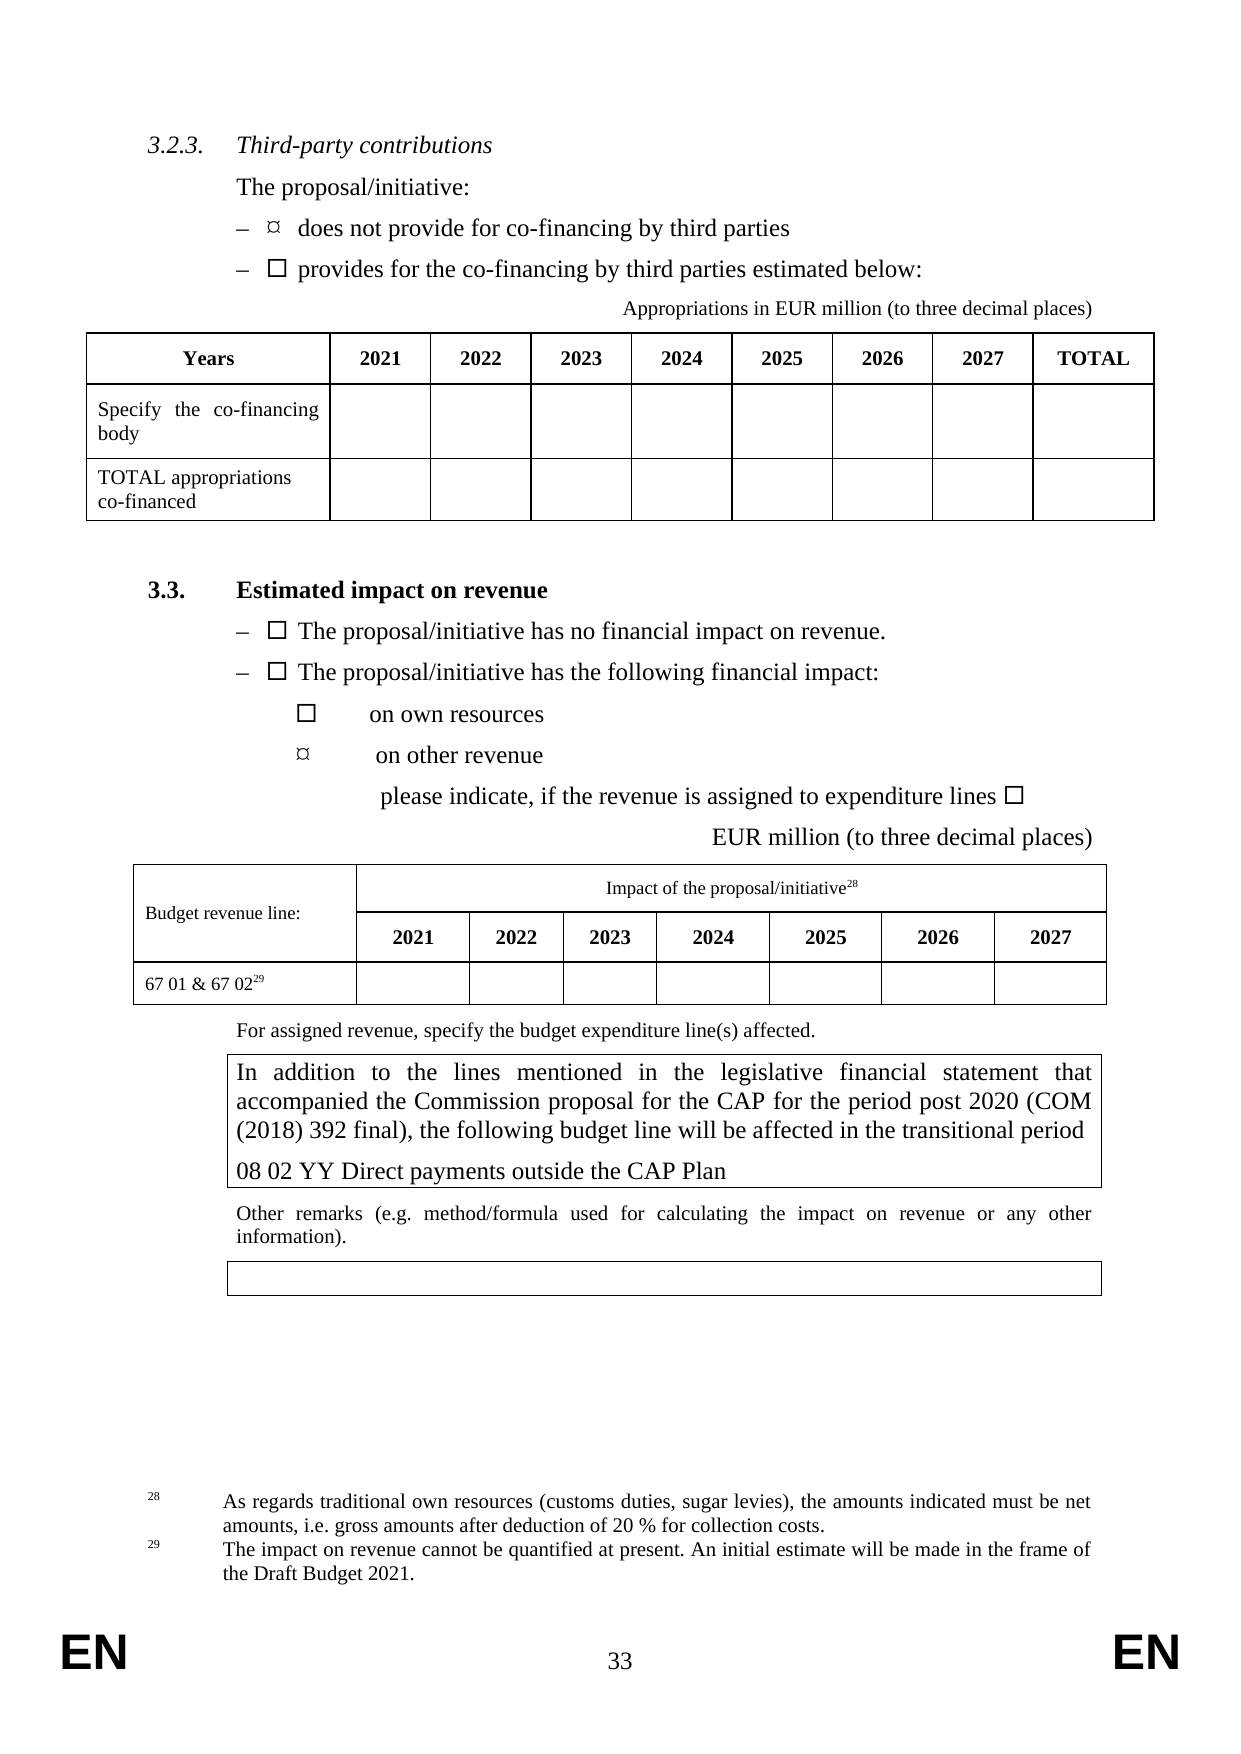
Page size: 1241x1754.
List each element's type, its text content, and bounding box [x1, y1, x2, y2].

table_header 2026 [833, 334, 932, 383]
table_cell 2023 [564, 913, 656, 961]
table_cell [331, 459, 430, 520]
table_header Budget revenue line: [134, 865, 356, 961]
table_cell [933, 459, 1032, 520]
table_cell [431, 459, 530, 520]
table_cell [733, 385, 832, 457]
table_cell [770, 963, 881, 1004]
table_cell [933, 385, 1032, 457]
table_cell [1034, 459, 1153, 520]
list The proposal/initiative has the following financial impact: [236, 657, 1093, 686]
text For assigned revenue, specify the budget expenditure line(s) affected. [236, 1018, 1093, 1042]
table_header 2027 [933, 334, 1032, 383]
table_cell 2025 [770, 913, 881, 961]
text please indicate, if the revenue is assigned to expenditure lines [148, 781, 1093, 810]
text The proposal/initiative: [236, 172, 1093, 201]
table_cell [882, 963, 994, 1004]
table_cell Specify the co-financing body [87, 385, 329, 457]
table_cell 2024 [657, 913, 769, 961]
text EUR million (to three decimal places) [148, 822, 1093, 851]
table_cell 2022 [470, 913, 563, 961]
table_cell [632, 459, 731, 520]
text 08 02 YY Direct payments outside the CAP Plan [228, 1153, 1101, 1187]
table_cell 2021 [357, 913, 469, 961]
table_cell 67 01 & 67 02 [134, 963, 356, 1004]
table_cell [657, 963, 769, 1004]
list The proposal/initiative has no financial impact on revenue. [236, 616, 1093, 645]
table_cell [632, 385, 731, 457]
table_header 2025 [733, 334, 832, 383]
table_cell [532, 459, 631, 520]
table_header TOTAL [1034, 334, 1153, 383]
table_cell [564, 963, 656, 1004]
table_cell [532, 385, 631, 457]
table_cell [733, 459, 832, 520]
table_cell [331, 385, 430, 457]
list provides for the co-financing by third parties estimated below: [236, 254, 1093, 283]
table_cell [833, 459, 932, 520]
table_header 2024 [632, 334, 731, 383]
list on other revenue [295, 740, 1093, 769]
table_header 2021 [331, 334, 430, 383]
table_header Years [87, 334, 329, 383]
text In addition to the lines mentioned in the legislative financial statement that accompanied the Commission proposal for the CAP for the period post 2020 (COM (2018) 392 final), the following budget line will be affected in the transitional period [228, 1055, 1101, 1143]
text Other remarks (e.g. method/formula used for calculating the impact on revenue or any other information). [236, 1200, 1093, 1248]
table_cell [470, 963, 563, 1004]
table_header 2022 [431, 334, 530, 383]
list does not provide for co-financing by third parties [236, 213, 1093, 242]
subtitle Estimated impact on revenue [148, 575, 1093, 604]
table_cell 2027 [995, 913, 1106, 961]
table_cell [357, 963, 469, 1004]
text Appropriations in EUR million (to three decimal places) [148, 296, 1093, 320]
table_cell TOTAL appropriations co-financed [87, 459, 329, 520]
list on own resources [295, 699, 1093, 727]
table_cell [995, 963, 1106, 1004]
table_cell [833, 385, 932, 457]
table_header Impact of the proposal/initiative [357, 865, 1106, 911]
table_cell 2026 [882, 913, 994, 961]
subtitle Third-party contributions [148, 131, 1093, 159]
table_cell [431, 385, 530, 457]
table_header 2023 [532, 334, 631, 383]
table_cell [1034, 385, 1153, 457]
